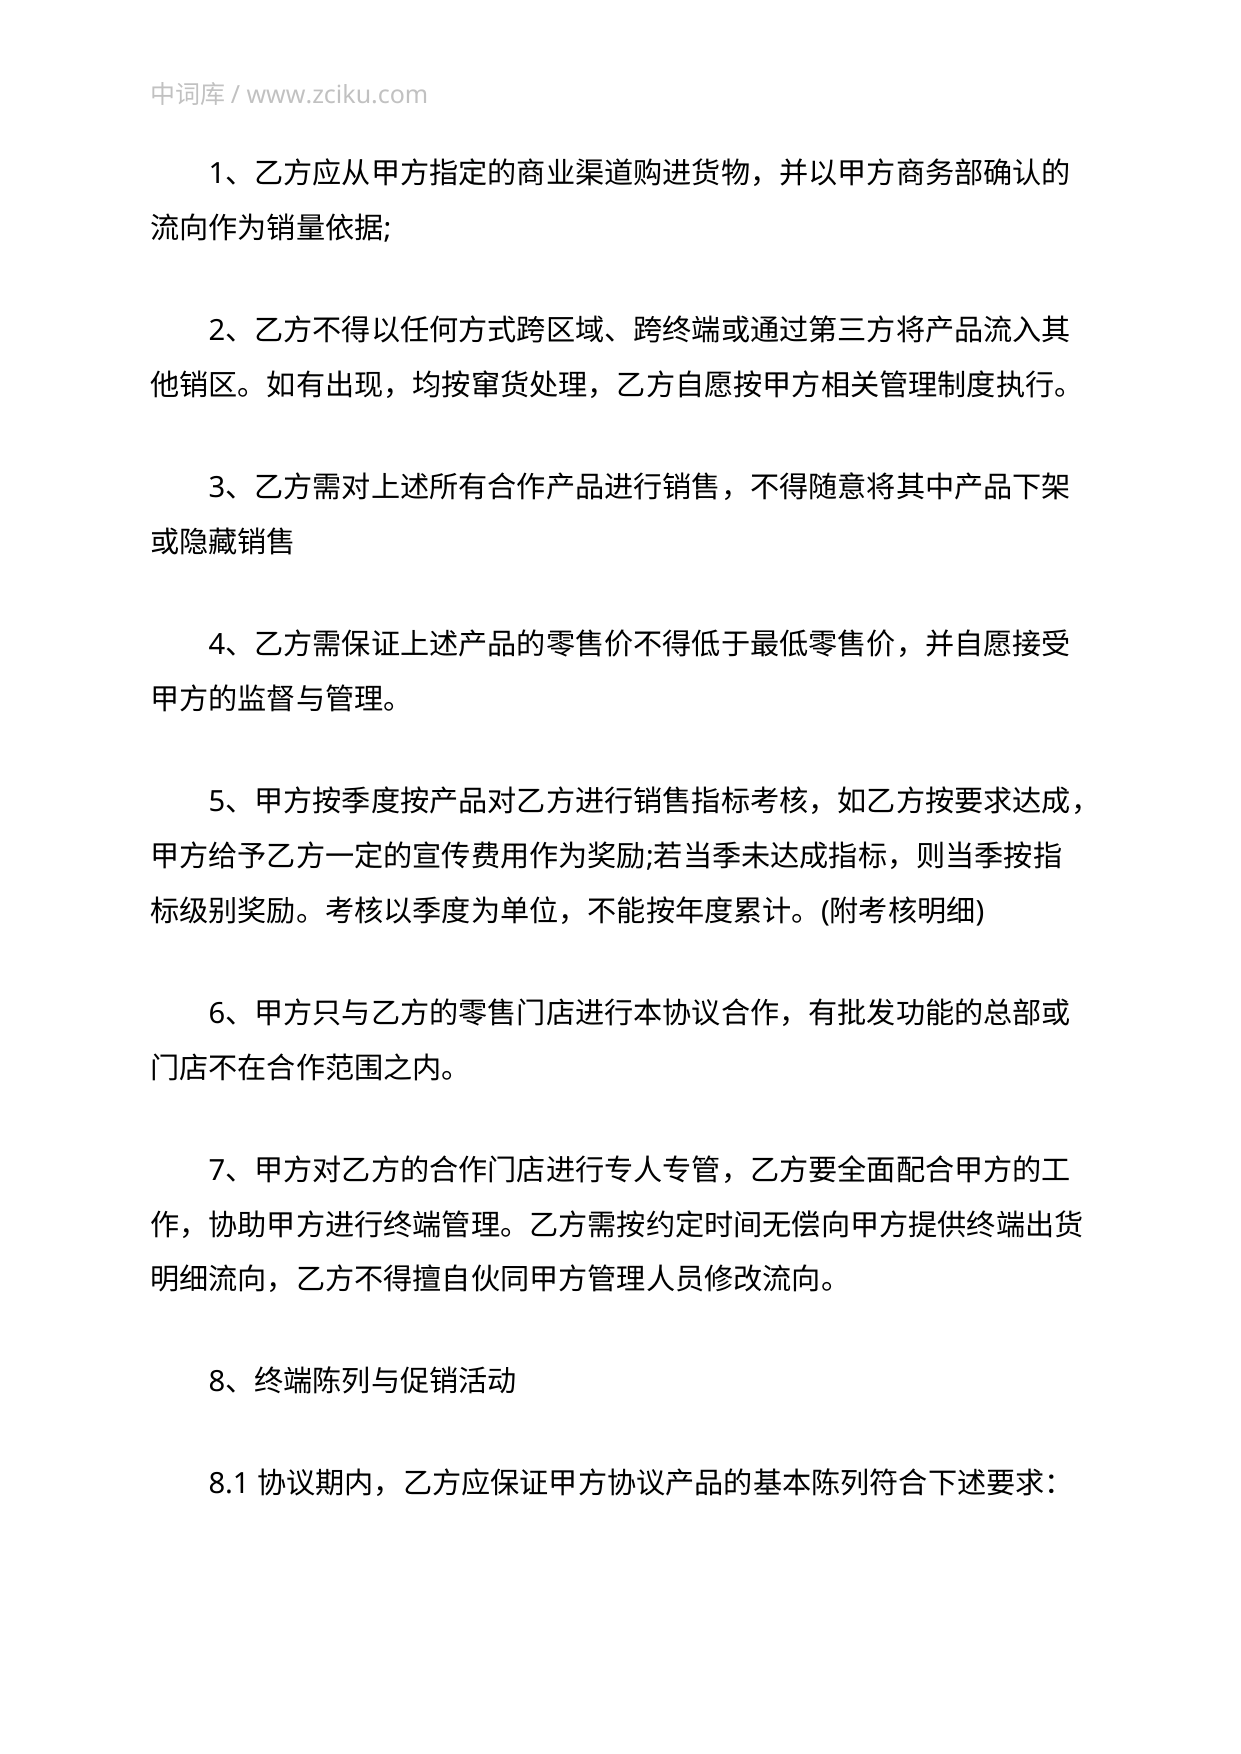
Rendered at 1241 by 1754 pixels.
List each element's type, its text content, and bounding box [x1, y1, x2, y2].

text 8.1 协议期内，乙方应保证甲方协议产品的基本陈列符合下述要求： [150, 1460, 1090, 1502]
text 8、终端陈列与促销活动 [150, 1358, 1090, 1400]
text 2、乙方不得以任何方式跨区域、跨终端或通过第三方将产品流入其他销区。如有出现，均按窜货处理，乙方自愿按甲方相关管理制度执行。 [150, 307, 1090, 404]
text 7、甲方对乙方的合作门店进行专人专管，乙方要全面配合甲方的工作，协助甲方进行终端管理。乙方需按约定时间无偿向甲方提供终端出货明细流向，乙方不得擅自伙同甲方管理人员修改流向。 [150, 1146, 1090, 1298]
text 1、乙方应从甲方指定的商业渠道购进货物，并以甲方商务部确认的流向作为销量依据; [150, 150, 1090, 247]
text 4、乙方需保证上述产品的零售价不得低于最低零售价，并自愿接受甲方的监督与管理。 [150, 621, 1090, 718]
text 6、甲方只与乙方的零售门店进行本协议合作，有批发功能的总部或门店不在合作范围之内。 [150, 989, 1090, 1087]
text 5、甲方按季度按产品对乙方进行销售指标考核，如乙方按要求达成，甲方给予乙方一定的宣传费用作为奖励;若当季未达成指标，则当季按指标级别奖励。考核以季度为单位，不能按年度累计。(附考核明细) [150, 777, 1090, 930]
text 3、乙方需对上述所有合作产品进行销售，不得随意将其中产品下架或隐藏销售 [150, 464, 1090, 561]
